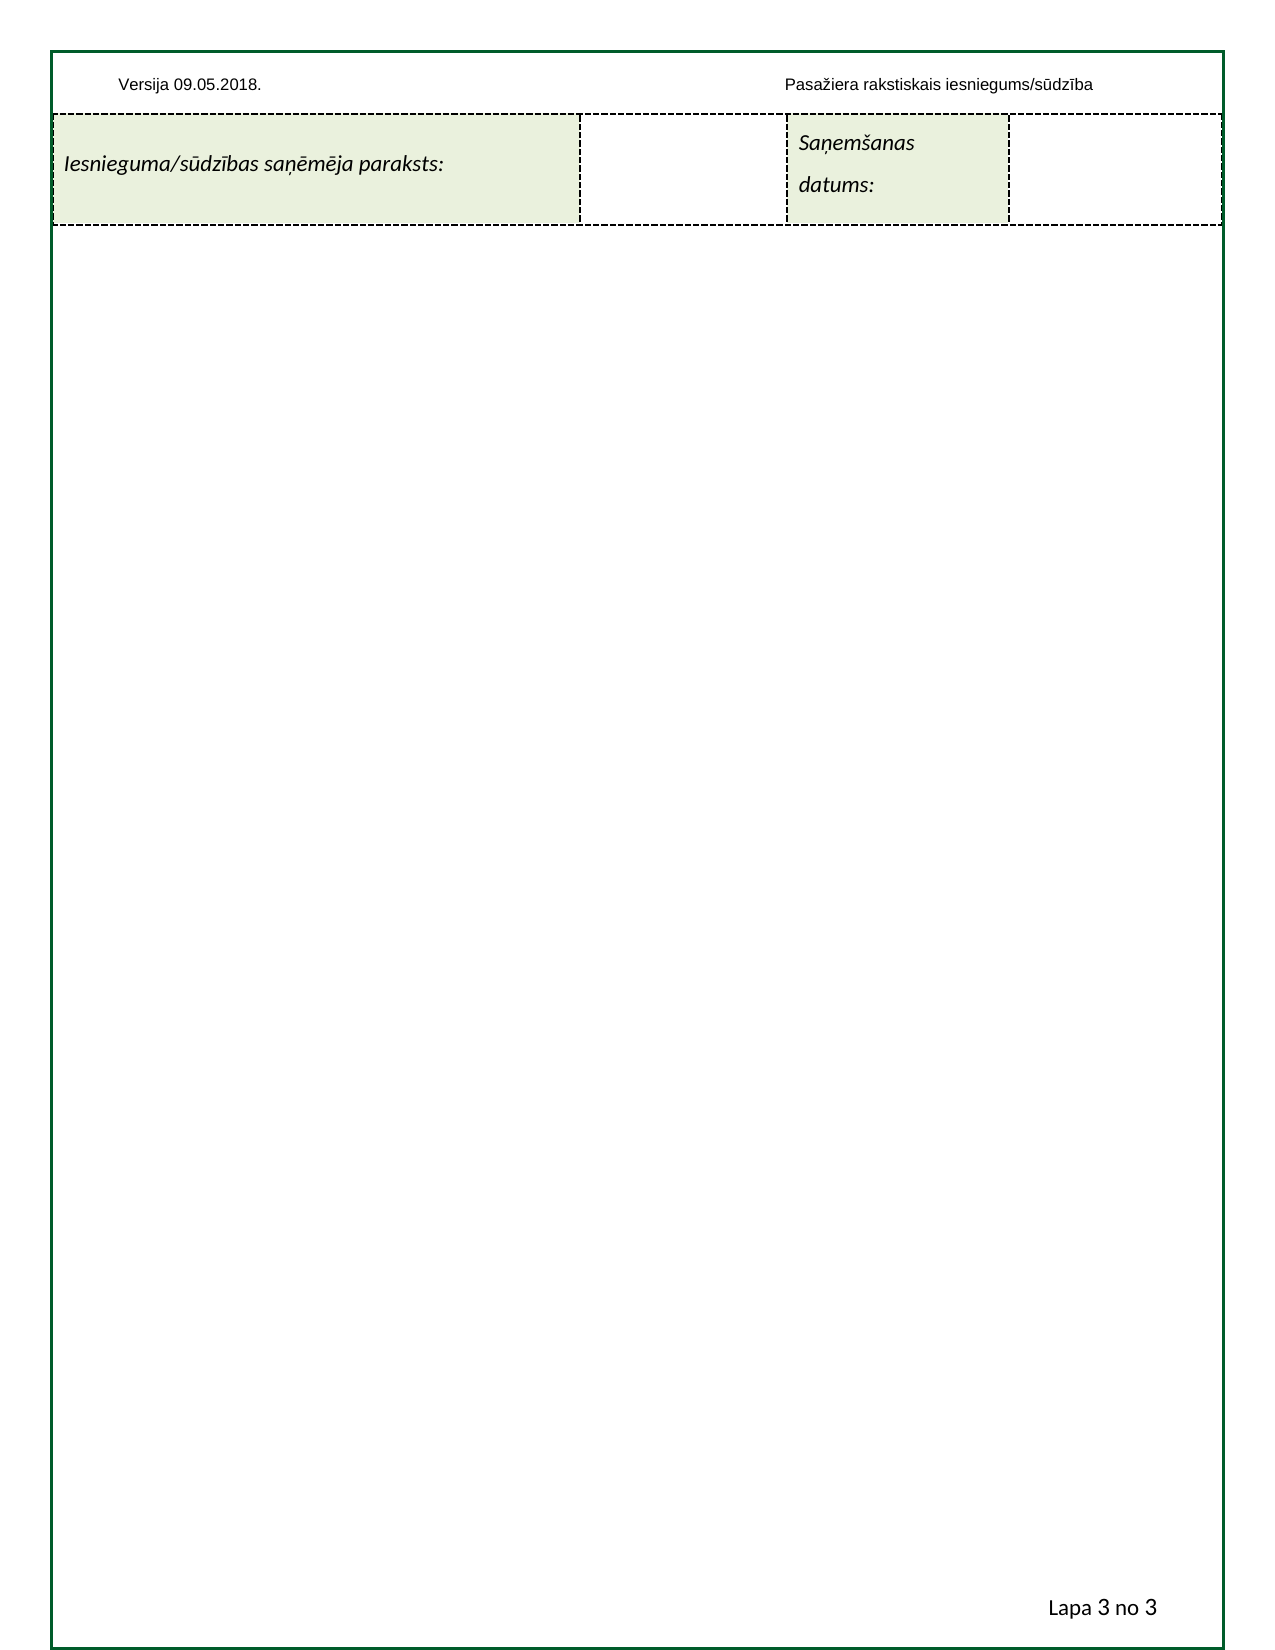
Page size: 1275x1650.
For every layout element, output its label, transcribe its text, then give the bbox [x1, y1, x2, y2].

table_cell Saņemšanas datums: [787, 113, 1008, 223]
table_cell Iesnieguma/sūdzības saņēmēja paraksts: [53, 113, 580, 223]
table_cell [580, 113, 787, 223]
table_cell [1009, 113, 1222, 223]
